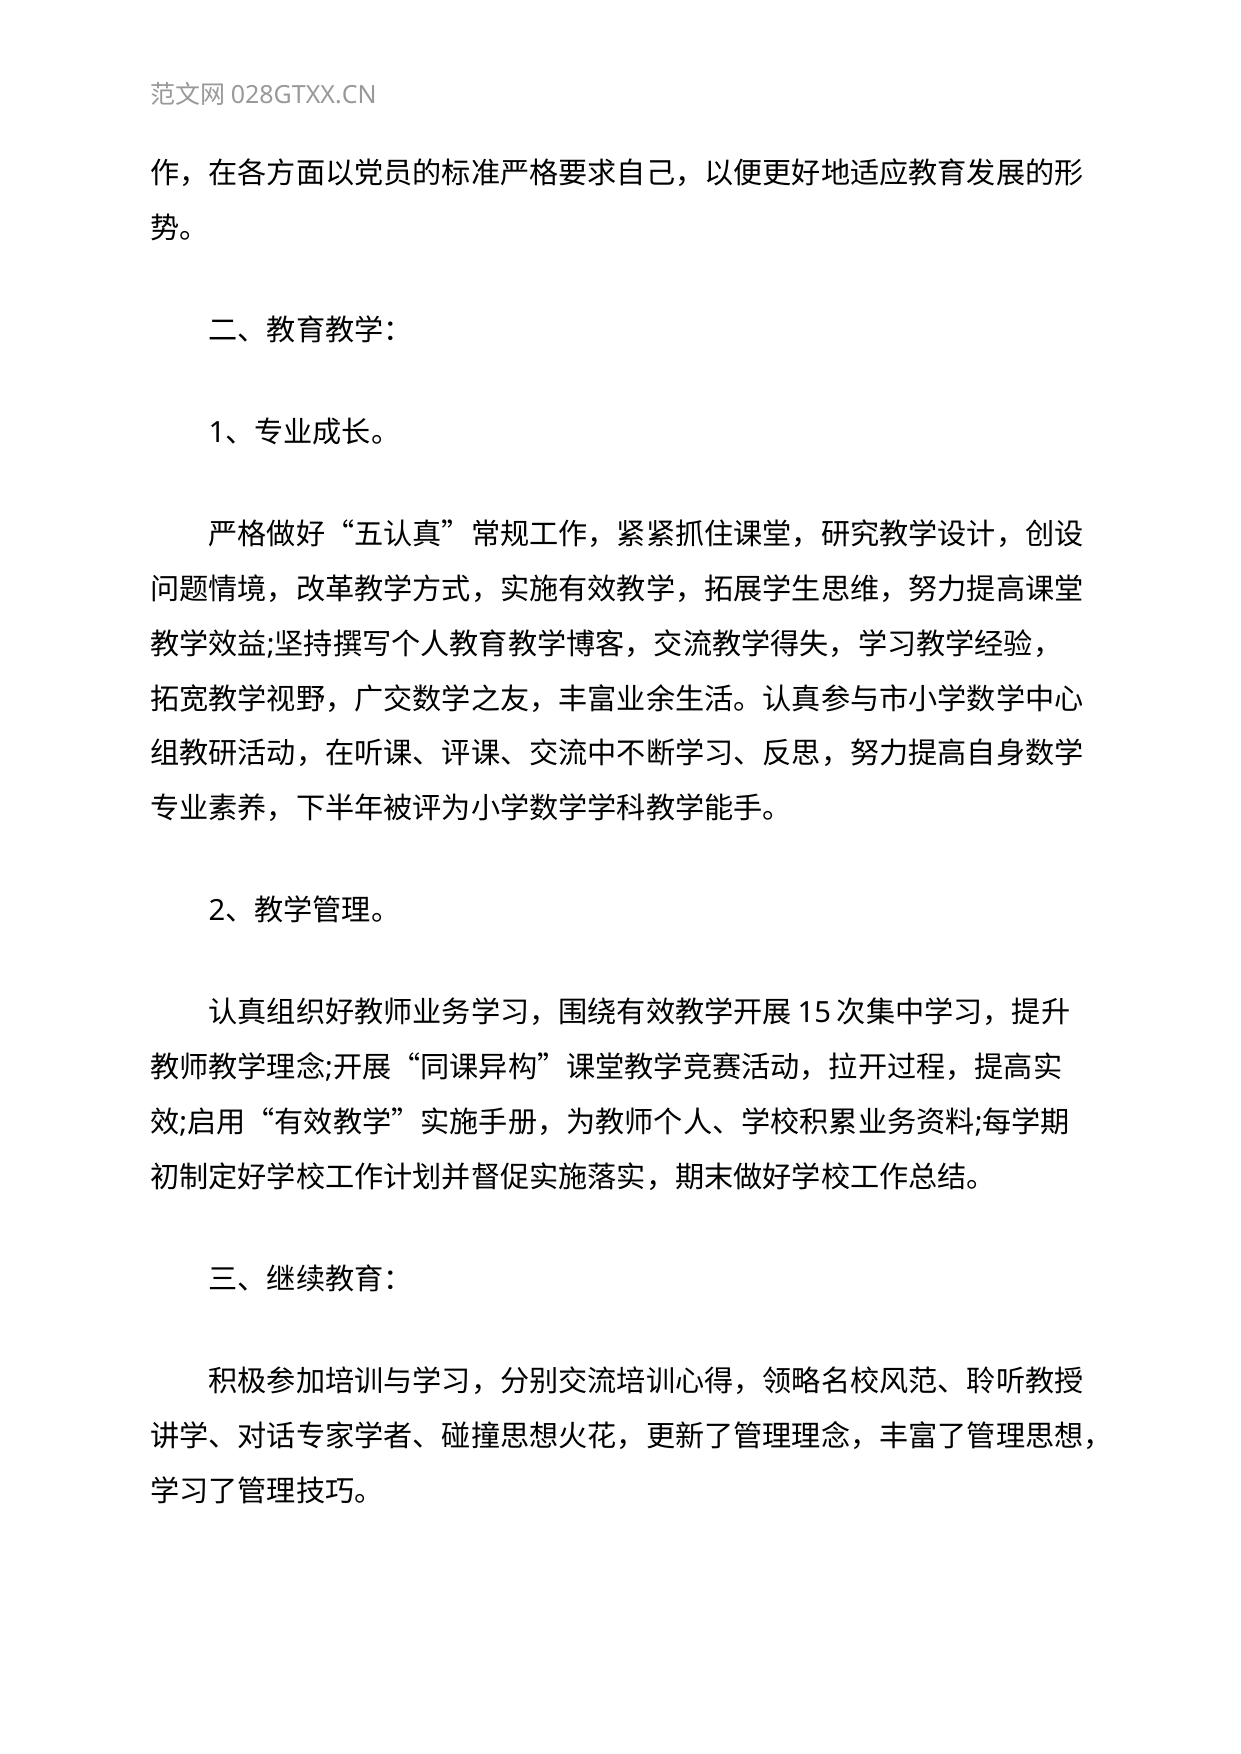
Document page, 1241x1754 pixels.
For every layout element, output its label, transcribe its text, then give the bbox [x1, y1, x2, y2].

text 2、教学管理。 [150, 887, 1090, 929]
text 积极参加培训与学习，分别交流培训心得，领略名校风范、聆听教授讲学、对话专家学者、碰撞思想火花，更新了管理理念，丰富了管理思想，学习了管理技巧。 [150, 1357, 1090, 1509]
text 严格做好“五认真”常规工作，紧紧抓住课堂，研究教学设计，创设问题情境，改革教学方式，实施有效教学，拓展学生思维，努力提高课堂教学效益;坚持撰写个人教育教学博客，交流教学得失，学习教学经验，拓宽教学视野，广交数学之友，丰富业余生活。认真参与市小学数学中心组教研活动，在听课、评课、交流中不断学习、反思，努力提高自身数学专业素养，下半年被评为小学数学学科教学能手。 [150, 510, 1090, 827]
text 认真组织好教师业务学习，围绕有效教学开展15次集中学习，提升教师教学理念;开展“同课异构”课堂教学竞赛活动，拉开过程，提高实效;启用“有效教学”实施手册，为教师个人、学校积累业务资料;每学期初制定好学校工作计划并督促实施落实，期末做好学校工作总结。 [150, 989, 1090, 1196]
text 二、教育教学： [150, 307, 1090, 349]
text 1、专业成长。 [150, 408, 1090, 451]
text 三、继续教育： [150, 1256, 1090, 1298]
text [150, 150, 1090, 247]
